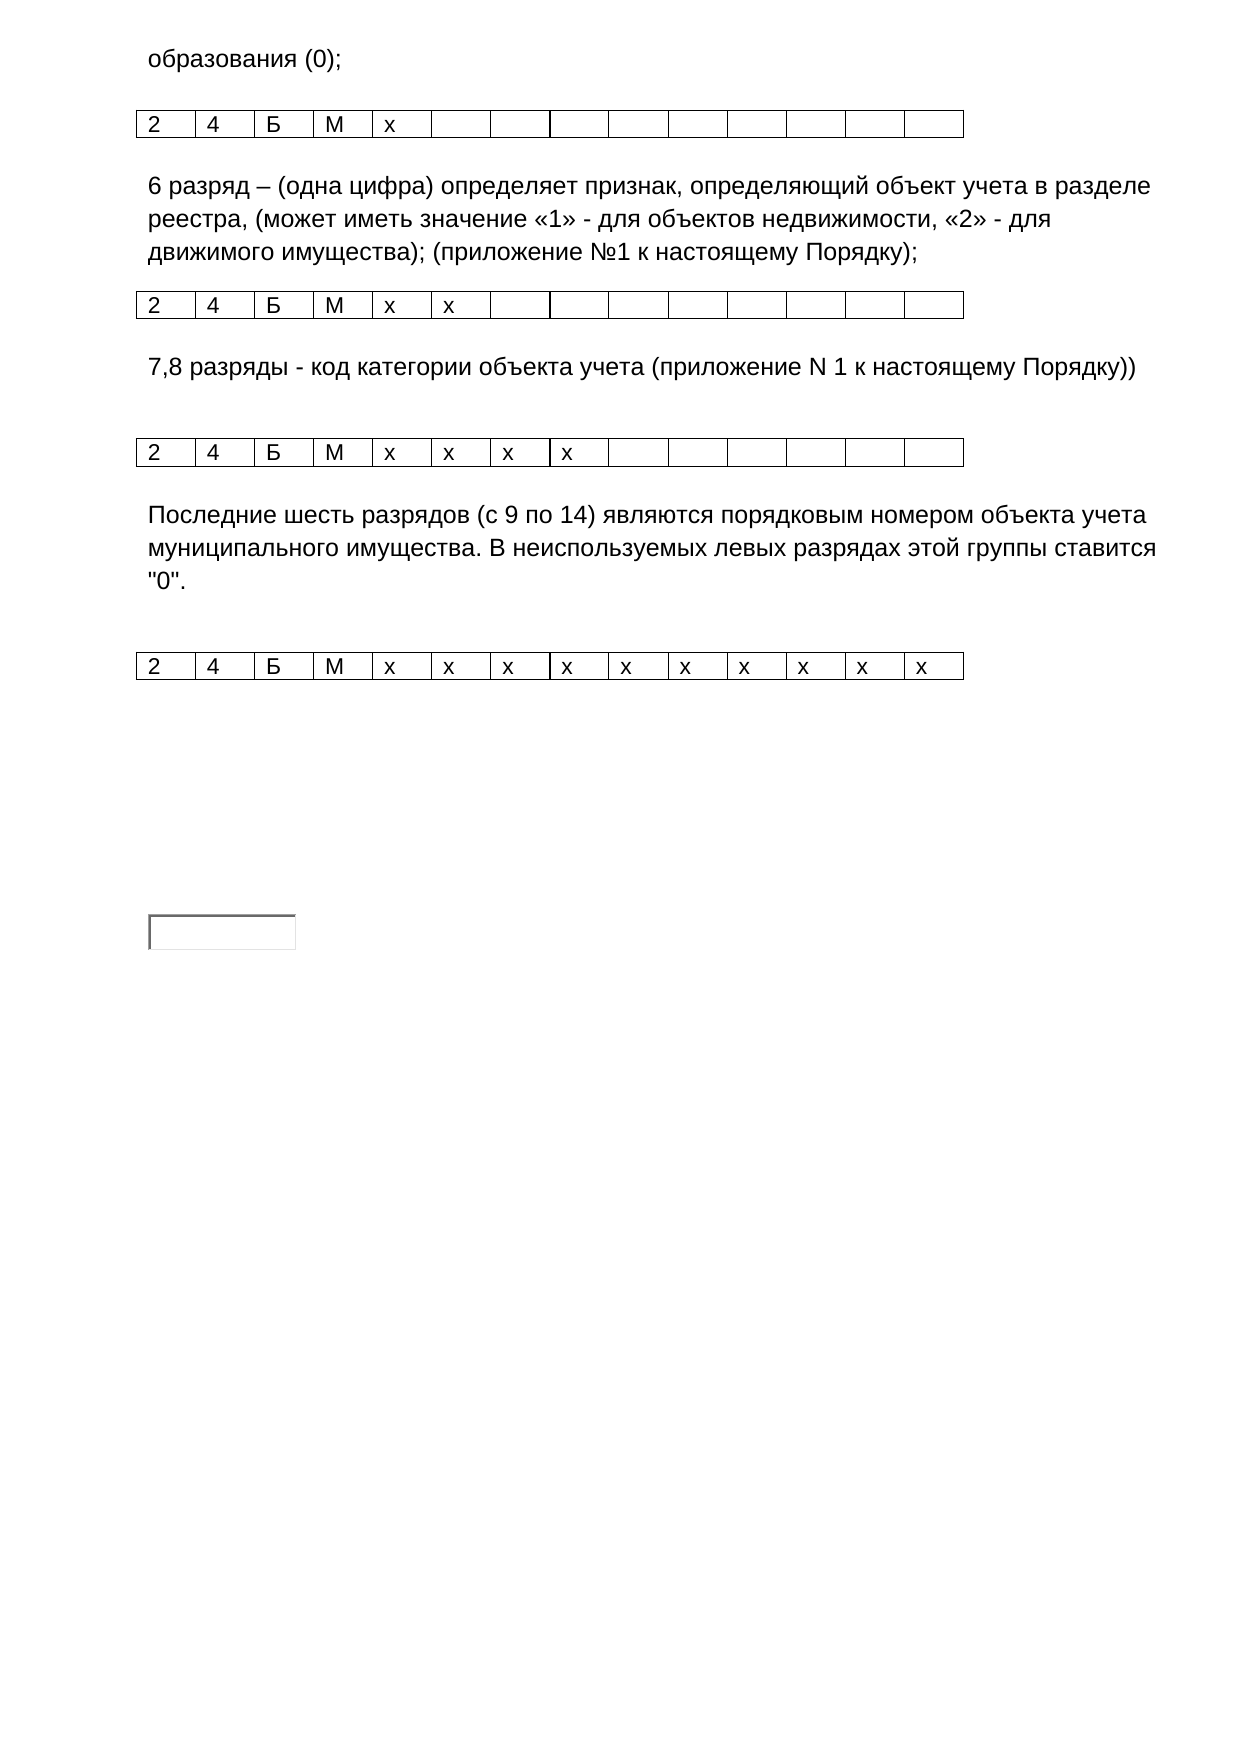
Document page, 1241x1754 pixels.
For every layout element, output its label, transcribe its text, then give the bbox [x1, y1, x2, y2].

table_header [787, 111, 845, 137]
table_header Б [255, 292, 313, 318]
table_header [669, 111, 727, 137]
table_header х [373, 439, 431, 466]
table_header 2 [137, 111, 195, 137]
table_header 2 [137, 439, 195, 466]
table_header х [432, 653, 490, 679]
table_header [609, 439, 668, 466]
table_header Б [255, 439, 313, 466]
table_header [787, 439, 845, 466]
table_header [728, 111, 786, 137]
table_header х [905, 653, 963, 679]
table_header х [432, 439, 490, 466]
table_header х [432, 292, 490, 318]
table_header [846, 111, 904, 137]
table_header [846, 439, 904, 466]
table_header х [373, 653, 431, 679]
table_header [905, 439, 963, 466]
table_header М [314, 292, 372, 318]
table_header [728, 292, 786, 318]
table_header х [728, 653, 786, 679]
table_header М [314, 111, 372, 137]
table_header х [551, 653, 608, 679]
table_header х [846, 653, 904, 679]
text 7,8 разряды - код категории объекта учета (приложение N 1 к настоящему Порядку)) [148, 319, 1167, 413]
table_header х [491, 439, 549, 466]
table_header 4 [196, 292, 254, 318]
table_header 2 [137, 292, 195, 318]
table_header [905, 111, 963, 137]
table_header [846, 292, 904, 318]
table_header х [669, 653, 727, 679]
table_header х [609, 653, 668, 679]
table_header [491, 111, 549, 137]
table_header [491, 292, 549, 318]
table_header [609, 292, 668, 318]
table_header 2 [137, 653, 195, 679]
text 6 разряд – (одна цифра) определяет признак, определяющий объект учета в разделе реестра, (может иметь значение «1» - для объектов недвижимости, «2» - для движимого имущества); (приложение №1 к настоящему Порядку); [148, 171, 1167, 266]
table_header 4 [196, 439, 254, 466]
table_header [432, 111, 490, 137]
table_header [787, 292, 845, 318]
table_header х [373, 292, 431, 318]
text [148, 44, 1167, 105]
table_header Б [255, 653, 313, 679]
table_header [905, 292, 963, 318]
table_header х [373, 111, 431, 137]
table_header [551, 292, 608, 318]
table_header 4 [196, 653, 254, 679]
table_header х [787, 653, 845, 679]
table_header [669, 439, 727, 466]
table_header М [314, 439, 372, 466]
text Последние шесть разрядов (с 9 по 14) являются порядковым номером объекта учета муниципального имущества. В неиспользуемых левых разрядах этой группы ставится "0". [148, 467, 1167, 627]
table_header х [491, 653, 549, 679]
table_header [669, 292, 727, 318]
table_header [728, 439, 786, 466]
table_header М [314, 653, 372, 679]
table_header [609, 111, 668, 137]
table_header [551, 111, 608, 137]
table_header х [551, 439, 608, 466]
table_header Б [255, 111, 313, 137]
table_header 4 [196, 111, 254, 137]
